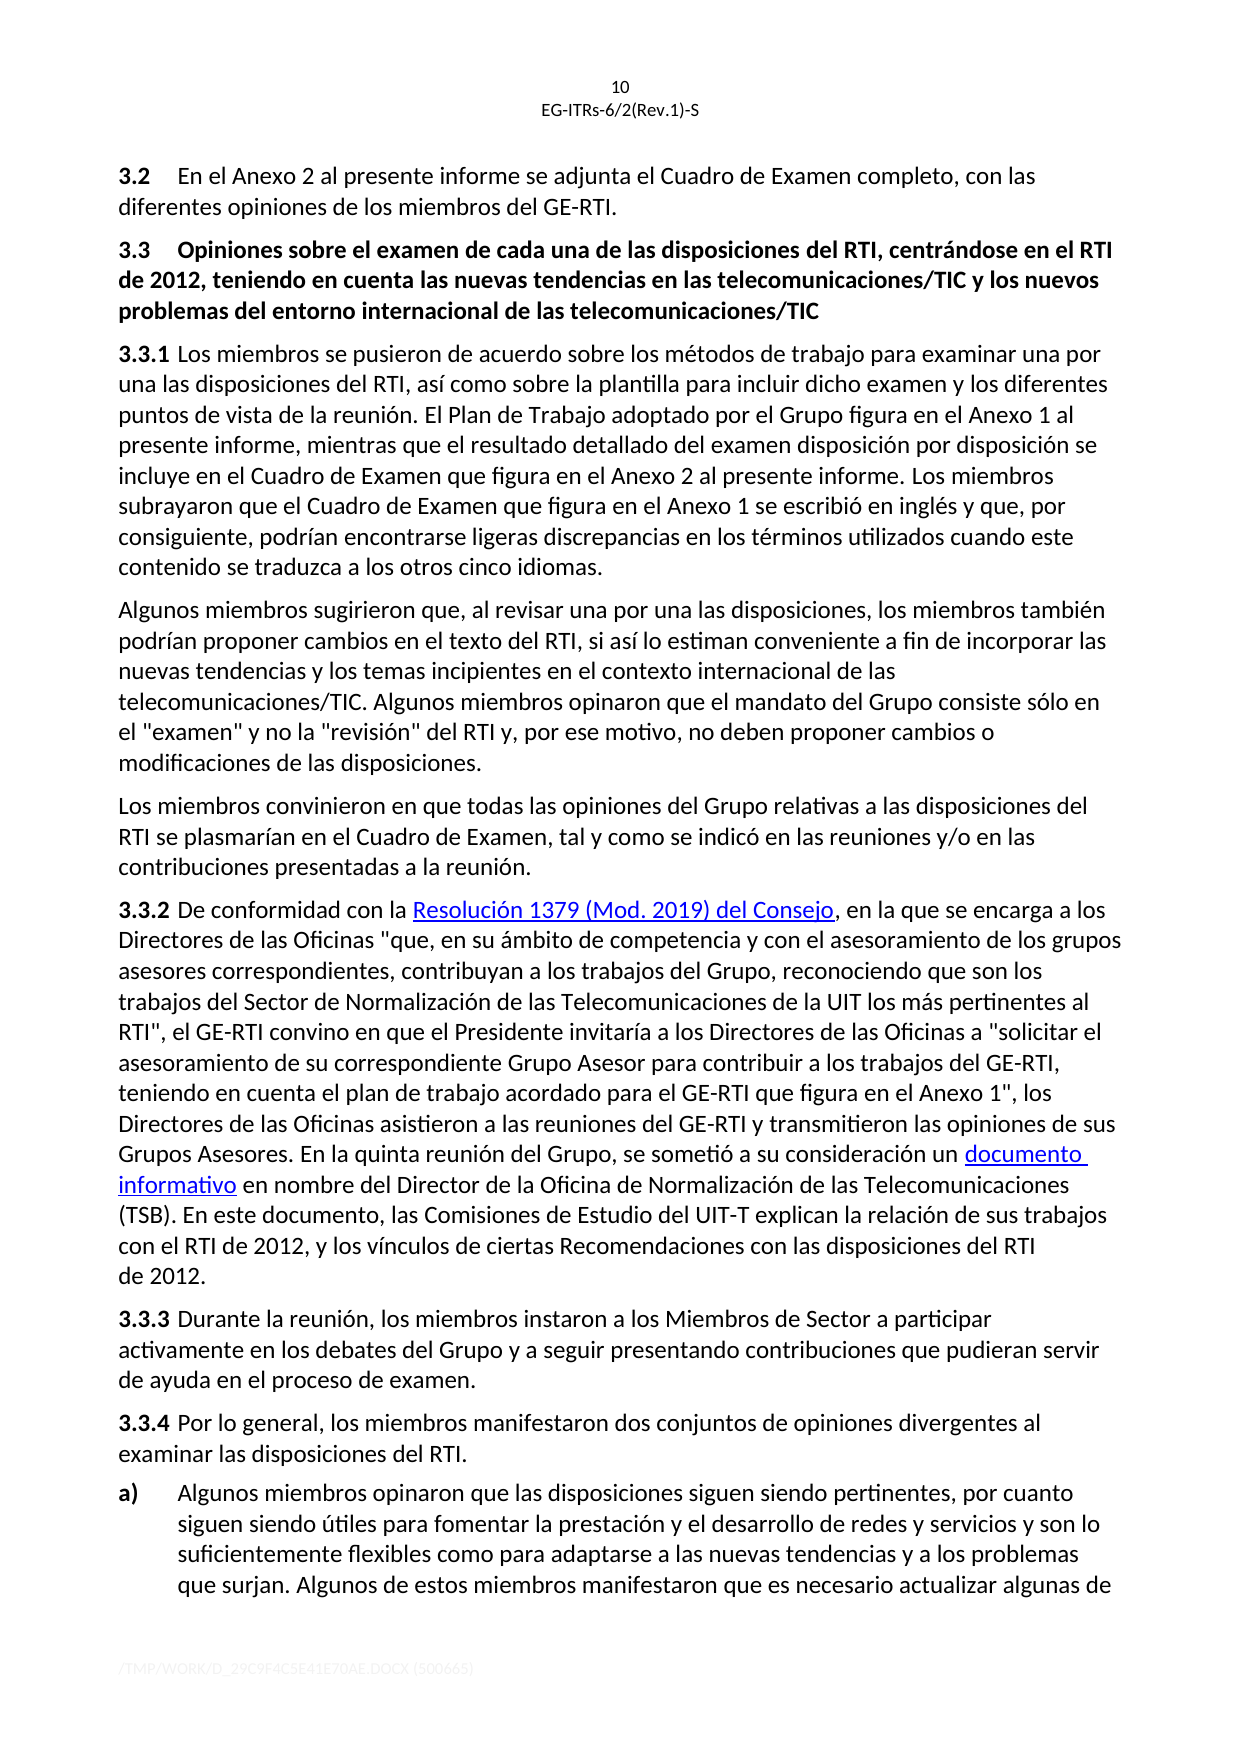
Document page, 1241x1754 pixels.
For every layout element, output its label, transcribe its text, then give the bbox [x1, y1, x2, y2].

text Los miembros convinieron en que todas las opiniones del Grupo relativas a las disposiciones del RTI se plasmarían en el Cuadro de Examen, tal y como se indicó en las reuniones y/o en las contribuciones presentadas a la reunión. [118, 790, 1122, 882]
text 3.3.3 Durante la reunión, los miembros instaron a los Miembros de Sector a participar activamente en los debates del Grupo y a seguir presentando contribuciones que pudieran servir de ayuda en el proceso de examen. [118, 1303, 1122, 1395]
text Algunos miembros sugirieron que, al revisar una por una las disposiciones, los miembros también podrían proponer cambios en el texto del RTI, si así lo estiman conveniente a fin de incorporar las nuevas tendencias y los temas incipientes en el contexto internacional de las telecomunicaciones/TIC. Algunos miembros opinaron que el mandato del Grupo consiste sólo en el "examen" y no la "revisión" del RTI y, por ese motivo, no deben proponer cambios o modificaciones de las disposiciones. [118, 594, 1122, 778]
text 3.3.1 Los miembros se pusieron de acuerdo sobre los métodos de trabajo para examinar una por una las disposiciones del RTI, así como sobre la plantilla para incluir dicho examen y los diferentes puntos de vista de la reunión. El Plan de Trabajo adoptado por el Grupo figura en el Anexo 1 al presente informe, mientras que el resultado detallado del examen disposición por disposición se incluye en el Cuadro de Examen que figura en el Anexo 2 al presente informe. Los miembros subrayaron que el Cuadro de Examen que figura en el Anexo 1 se escribió en inglés y que, por consiguiente, podrían encontrarse ligeras discrepancias en los términos utilizados cuando este contenido se traduzca a los otros cinco idiomas. [118, 338, 1122, 582]
text 3.3.2 De conformidad con la Resolución 1379 (Mod. 2019) del Consejo, en la que se encarga a los Directores de las Oficinas "que, en su ámbito de competencia y con el asesoramiento de los grupos asesores correspondientes, contribuyan a los trabajos del Grupo, reconociendo que son los trabajos del Sector de Normalización de las Telecomunicaciones de la UIT los más pertinentes al RTI", el GE-RTI convino en que el Presidente invitaría a los Directores de las Oficinas a "solicitar el asesoramiento de su correspondiente Grupo Asesor para contribuir a los trabajos del GE-RTI, teniendo en cuenta el plan de trabajo acordado para el GE-RTI que figura en el Anexo 1", los Directores de las Oficinas asistieron a las reuniones del GE-RTI y transmitieron las opiniones de sus Grupos Asesores. En la quinta reunión del Grupo, se sometió a su consideración un documento informativo en nombre del Director de la Oficina de Normalización de las Telecomunicaciones (TSB). En este documento, las Comisiones de Estudio del UIT-T explican la relación de sus trabajos con el RTI de 2012, y los vínculos de ciertas Recomendaciones con las disposiciones del RTI de 2012. [118, 894, 1122, 1291]
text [118, 1477, 1122, 1599]
text 3.3 Opiniones sobre el examen de cada una de las disposiciones del RTI, centrándose en el RTI de 2012, teniendo en cuenta las nuevas tendencias en las telecomunicaciones/TIC y los nuevos problemas del entorno internacional de las telecomunicaciones/TIC [118, 234, 1122, 325]
text 3.3.4 Por lo general, los miembros manifestaron dos conjuntos de opiniones divergentes al examinar las disposiciones del RTI. [118, 1407, 1122, 1468]
text 3.2 En el Anexo 2 al presente informe se adjunta el Cuadro de Examen completo, con las diferentes opiniones de los miembros del GE-RTI. [118, 160, 1122, 221]
